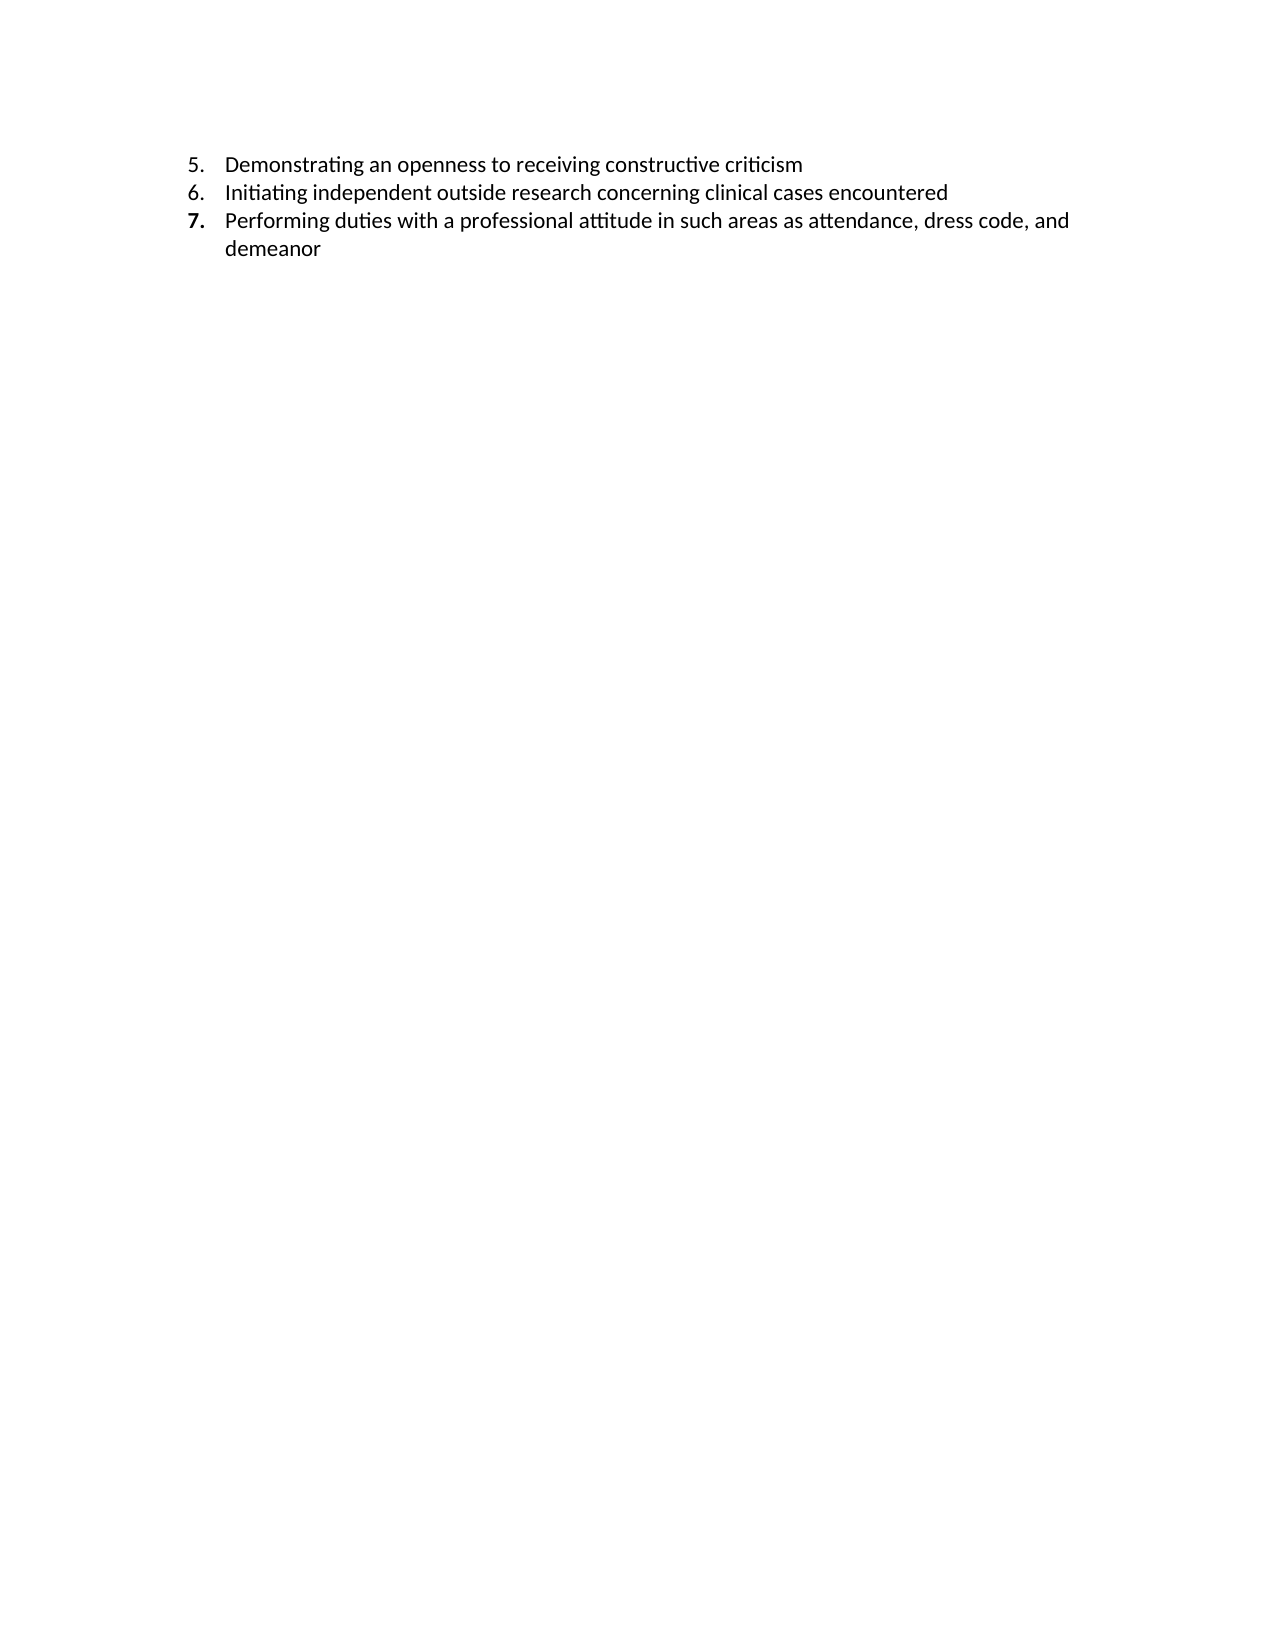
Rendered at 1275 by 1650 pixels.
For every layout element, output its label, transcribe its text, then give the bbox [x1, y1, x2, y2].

list Performing duties with a professional attitude in such areas as attendance, dress code, and demeanor [187, 206, 1125, 262]
list Demonstrating an openness to receiving constructive criticism [187, 150, 1125, 178]
list Initiating independent outside research concerning clinical cases encountered [187, 178, 1125, 206]
